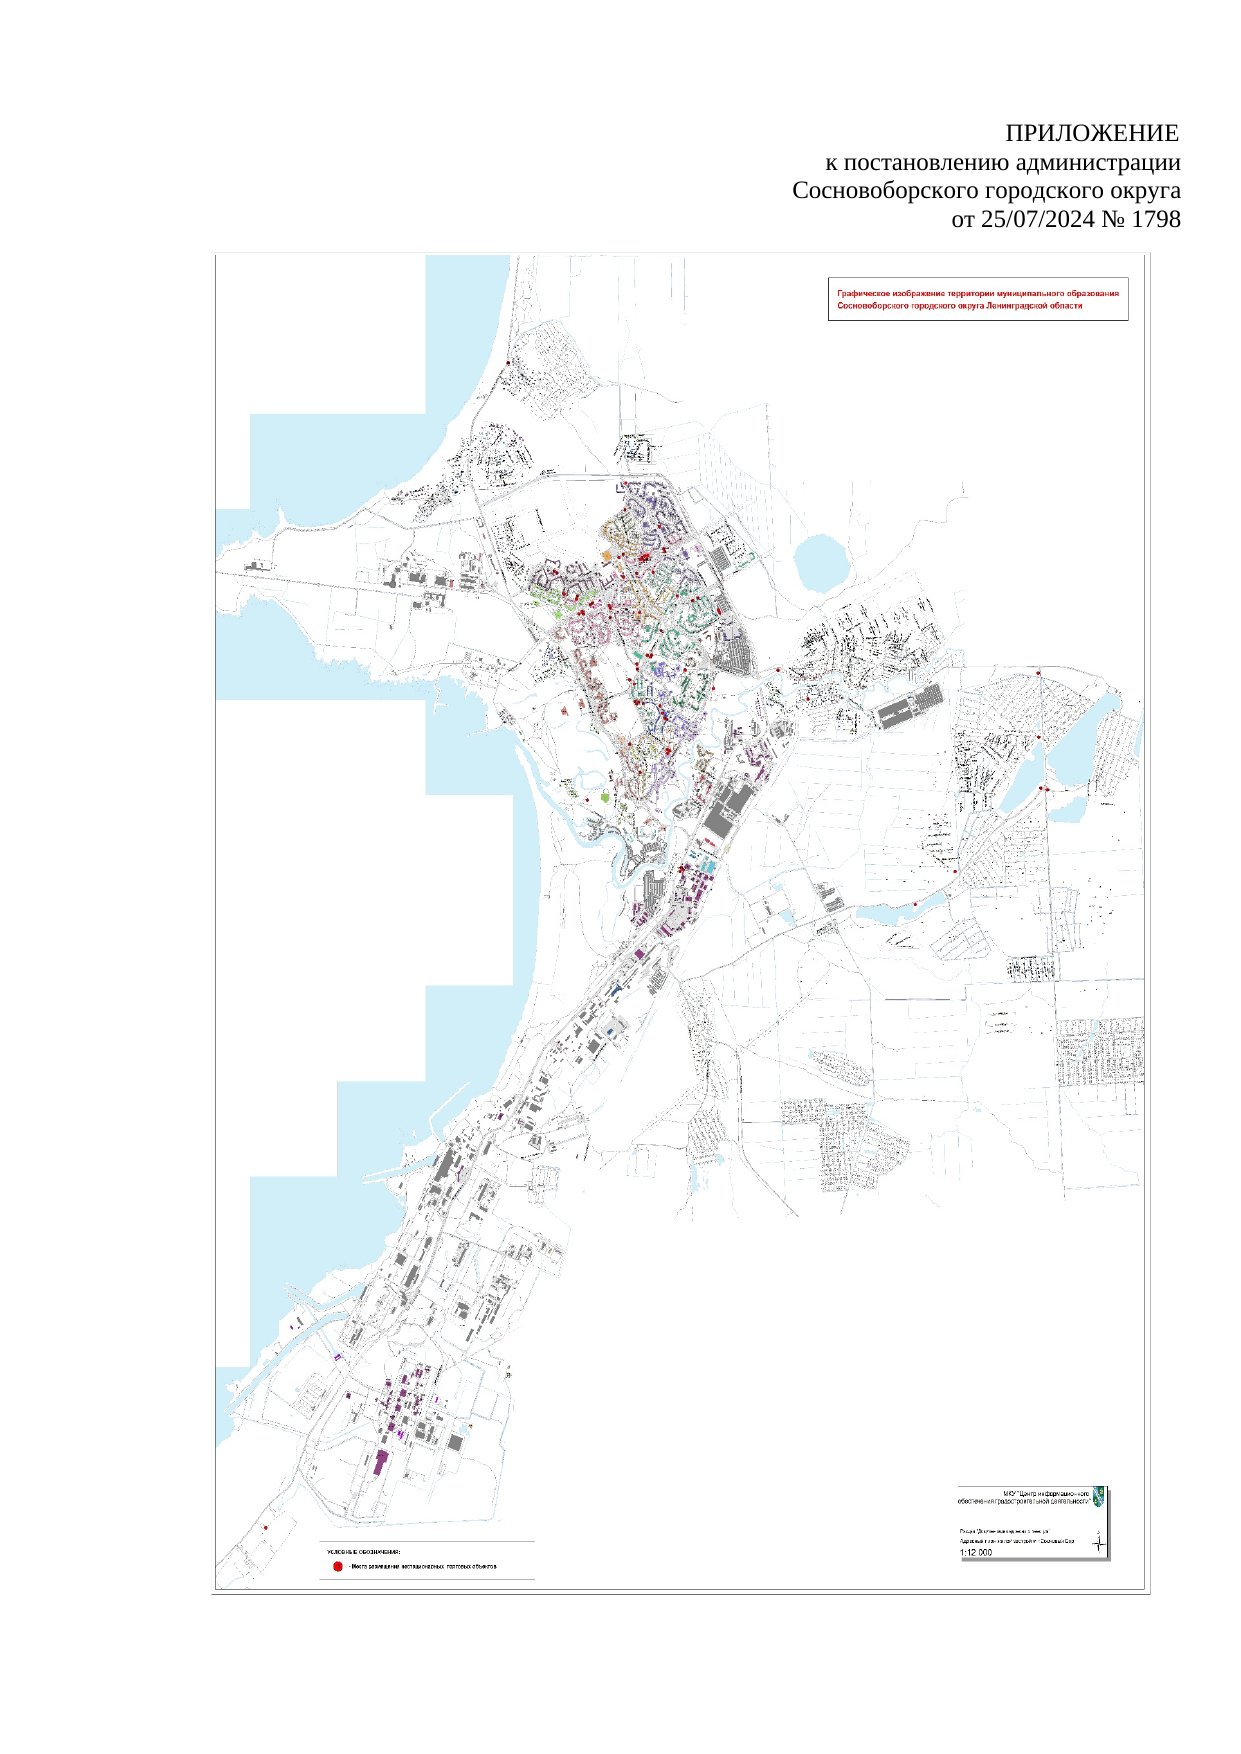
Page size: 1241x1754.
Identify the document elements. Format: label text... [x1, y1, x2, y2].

text к постановлению администрации [177, 147, 1181, 176]
text Сосновоборского городского округа [177, 176, 1181, 204]
text от 25/07/2024 № 1798 [177, 204, 1181, 233]
text ПРИЛОЖЕНИЕ [177, 118, 1181, 147]
picture [206, 233, 1152, 1606]
